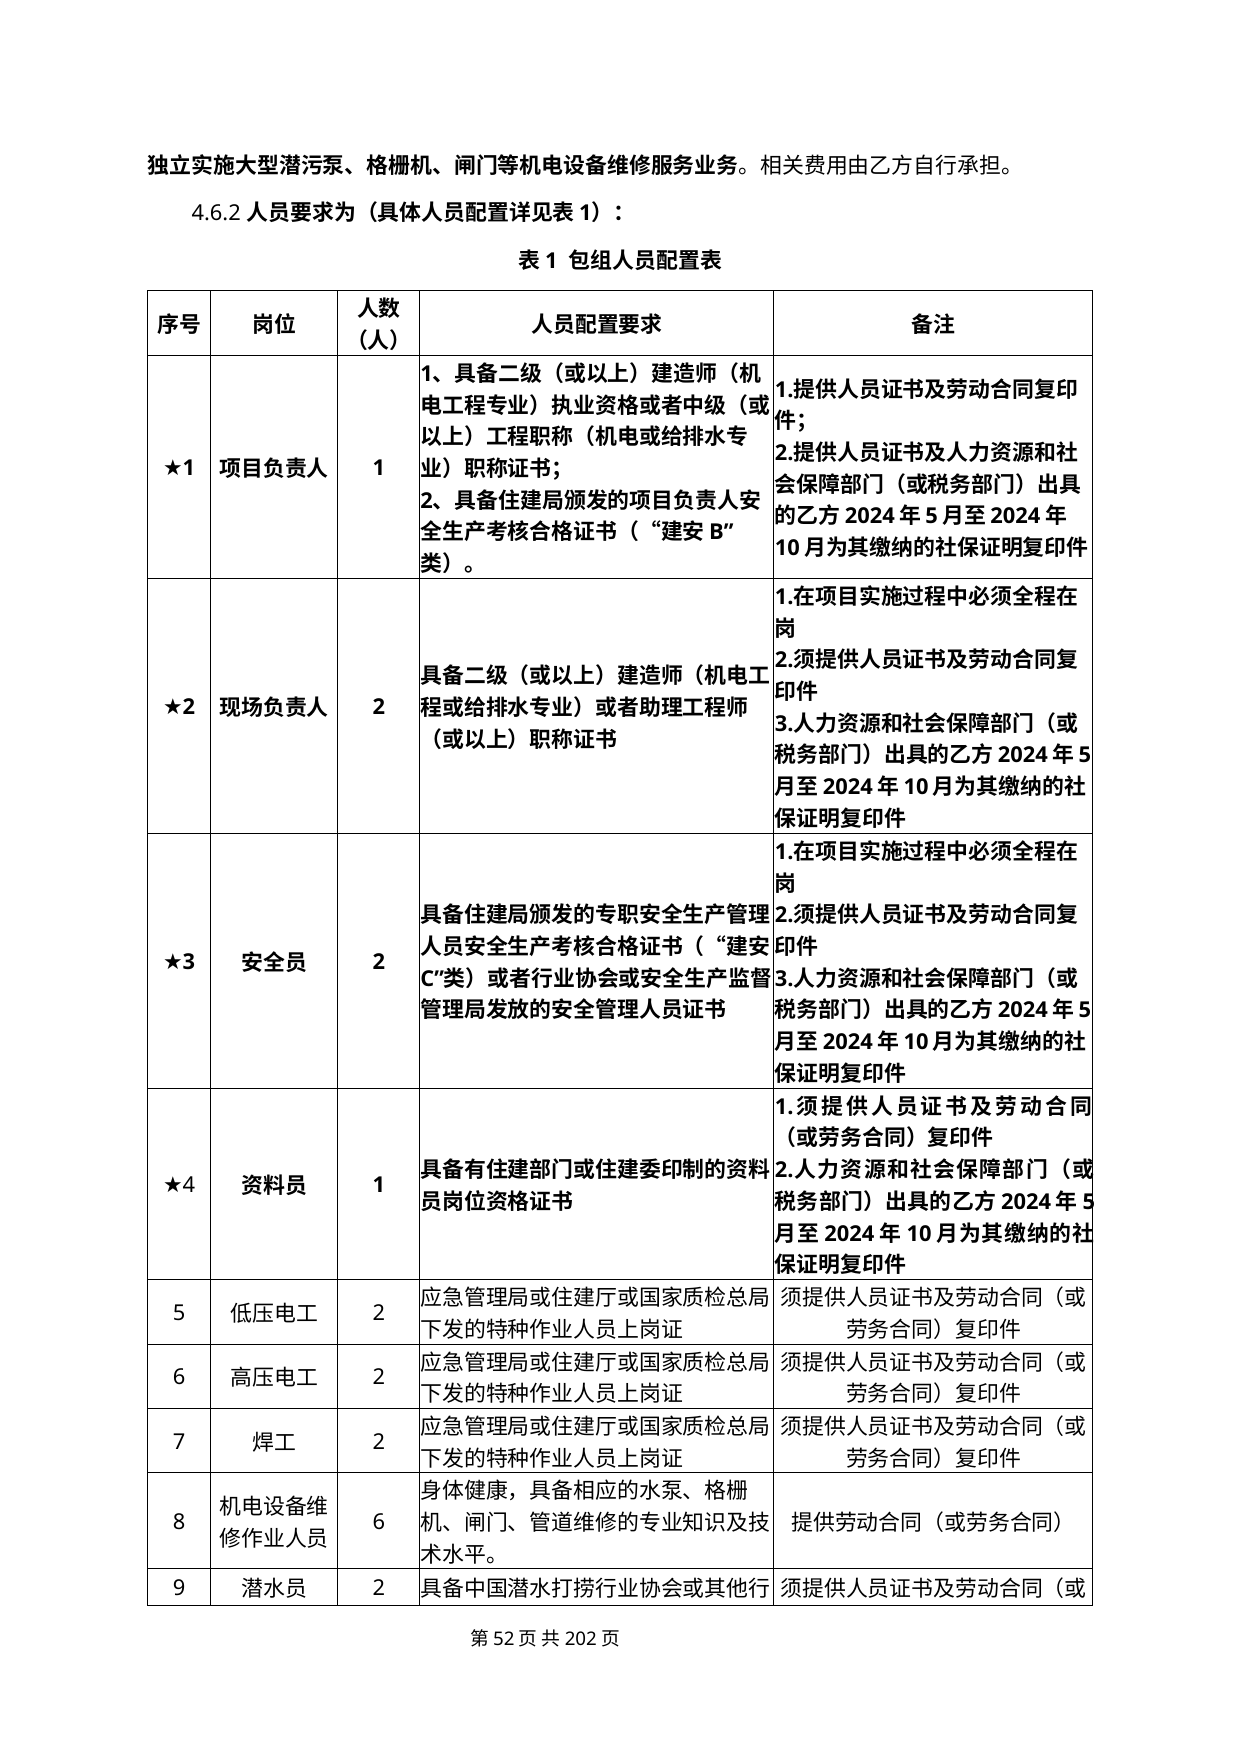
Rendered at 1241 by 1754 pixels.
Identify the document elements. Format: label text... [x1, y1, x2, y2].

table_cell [420, 1569, 773, 1605]
table_cell 须提供人员证书及劳动合同（或劳务合同）复印件 [774, 1409, 1092, 1472]
text 表1 包组人员配置表 [148, 243, 1092, 274]
table_cell 资料员 [211, 1089, 337, 1279]
table_cell 2 [338, 579, 419, 833]
table_header 备注 [774, 291, 1092, 355]
table_cell 项目负责人 [211, 356, 337, 578]
table_cell 须提供人员证书及劳动合同（或劳务合同）复印件 [774, 1345, 1092, 1408]
table_cell ★1 [148, 356, 210, 578]
table_cell 6 [148, 1345, 210, 1408]
table_cell 须提供人员证书及劳动合同（或劳务合同）复印件 [774, 1280, 1092, 1343]
text 4.6.2 人员要求为（具体人员配置详见表1）： [148, 195, 1092, 227]
table_cell 具备二级（或以上）建造师（机电工程或给排水专业）或者助理工程师（或以上）职称证书 [420, 579, 773, 833]
table_cell ★2 [148, 579, 210, 833]
table_cell 安全员 [211, 834, 337, 1088]
table_cell 1.在项目实施过程中必须全程在岗 2.须提供人员证书及劳动合同复印件 3.人力资源和社会保障部门（或税务部门）出具的乙方2024年5月至2024年10月为其缴纳的社保证明复印件 [774, 834, 1092, 1088]
table_cell 潜水员 [211, 1569, 337, 1605]
table_header 人数（人） [338, 291, 419, 355]
table_cell ★3 [148, 834, 210, 1088]
table_cell 1.提供人员证书及劳动合同复印件； 2.提供人员证书及人力资源和社会保障部门（或税务部门）出具的乙方2024年5月至2024年10月为其缴纳的社保证明复印件 [774, 356, 1092, 578]
table_cell 身体健康，具备相应的水泵、格栅机、闸门、管道维修的专业知识及技术水平。 [420, 1473, 773, 1568]
table_cell ★4 [148, 1089, 210, 1279]
table_cell 提供劳动合同（或劳务合同） [774, 1473, 1092, 1568]
table_cell 焊工 [211, 1409, 337, 1472]
table_cell 2 [338, 834, 419, 1088]
table_cell 2 [338, 1280, 419, 1343]
table_cell 9 [148, 1569, 210, 1605]
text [148, 148, 1092, 179]
table_cell 1.须提供人员证书及劳动合同（或劳务合同）复印件 2.人力资源和社会保障部门（或税务部门）出具的乙方2024年5月至2024年10月为其缴纳的社保证明复印件 [774, 1089, 1092, 1279]
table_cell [774, 1569, 1092, 1605]
table_cell 2 [338, 1409, 419, 1472]
table_cell 1 [338, 1089, 419, 1279]
table_cell 低压电工 [211, 1280, 337, 1343]
table_cell 具备有住建部门或住建委印制的资料员岗位资格证书 [420, 1089, 773, 1279]
table_header 序号 [148, 291, 210, 355]
table_cell 1、具备二级（或以上）建造师（机电工程专业）执业资格或者中级（或以上）工程职称（机电或给排水专业）职称证书； 2、具备住建局颁发的项目负责人安全生产考核合格证书（“建安B”类）。 [420, 356, 773, 578]
table_header 人员配置要求 [420, 291, 773, 355]
table_header 岗位 [211, 291, 337, 355]
table_cell 机电设备维修作业人员 [211, 1473, 337, 1568]
table_cell 具备住建局颁发的专职安全生产管理人员安全生产考核合格证书（“建安C”类）或者行业协会或安全生产监督管理局发放的安全管理人员证书 [420, 834, 773, 1088]
table_cell 应急管理局或住建厅或国家质检总局下发的特种作业人员上岗证 [420, 1345, 773, 1408]
table_cell 8 [148, 1473, 210, 1568]
table_cell 2 [338, 1569, 419, 1605]
table_cell 1 [338, 356, 419, 578]
table_cell 7 [148, 1409, 210, 1472]
table_cell 1.在项目实施过程中必须全程在岗 2.须提供人员证书及劳动合同复印件 3.人力资源和社会保障部门（或税务部门）出具的乙方2024年5月至2024年10月为其缴纳的社保证明复印件 [774, 579, 1092, 833]
table_cell 高压电工 [211, 1345, 337, 1408]
table_cell 6 [338, 1473, 419, 1568]
table_cell 5 [148, 1280, 210, 1343]
table_cell 现场负责人 [211, 579, 337, 833]
table_cell 应急管理局或住建厅或国家质检总局下发的特种作业人员上岗证 [420, 1280, 773, 1343]
table_cell 2 [338, 1345, 419, 1408]
table_cell 应急管理局或住建厅或国家质检总局下发的特种作业人员上岗证 [420, 1409, 773, 1472]
